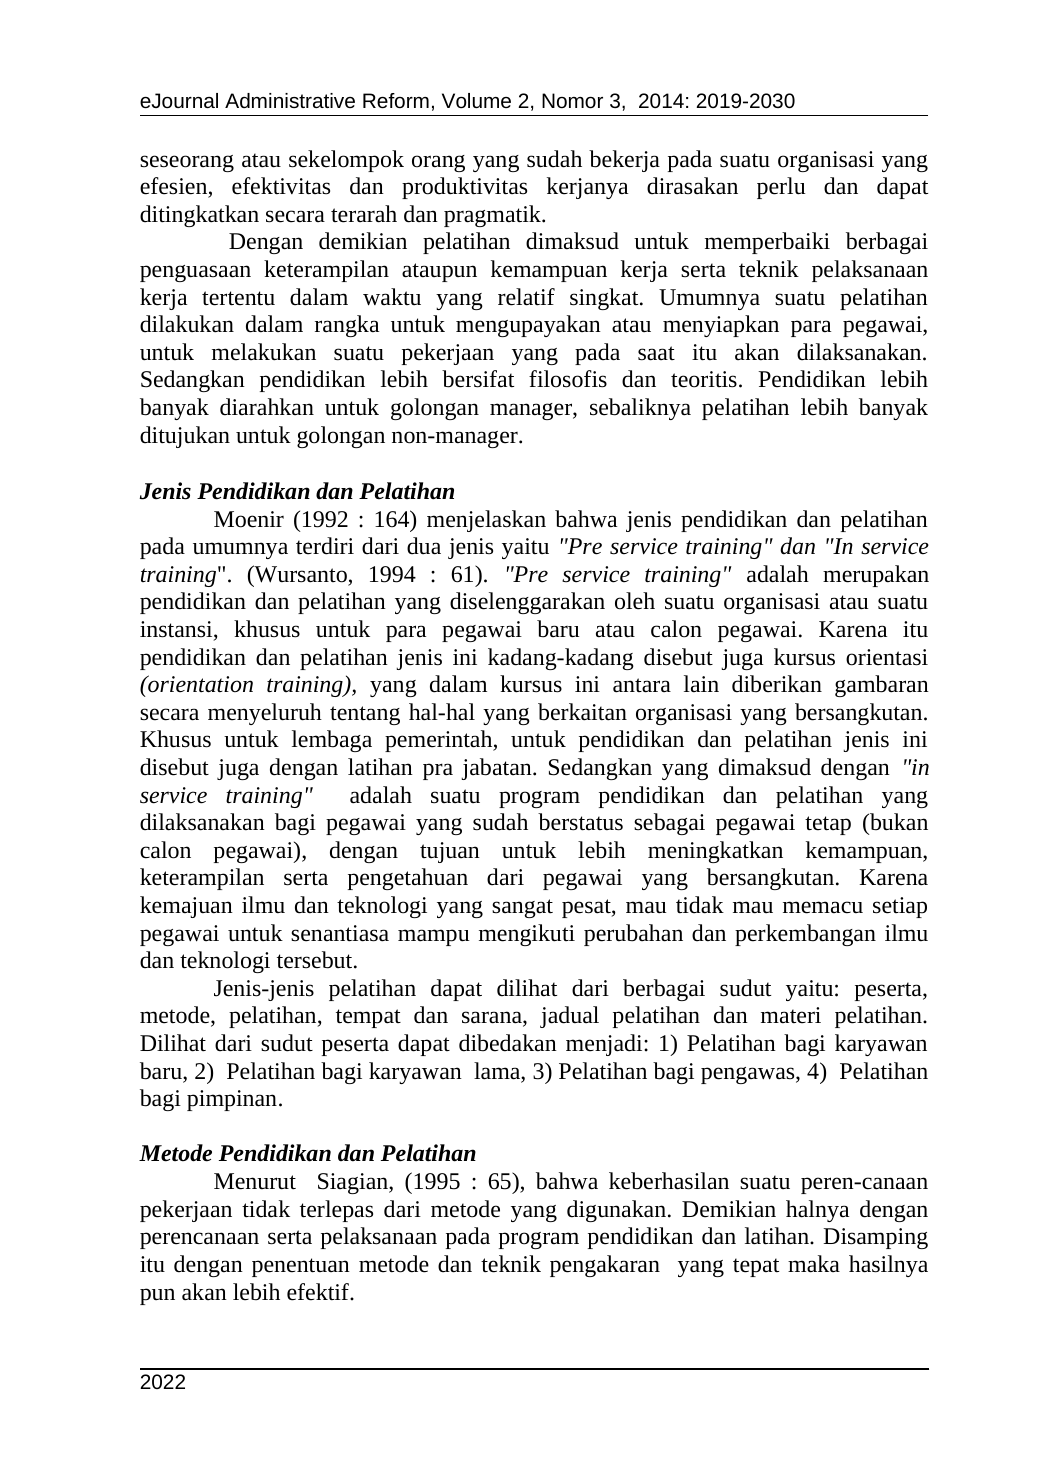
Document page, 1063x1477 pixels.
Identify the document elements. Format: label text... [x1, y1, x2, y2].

text Jenis Pendidikan dan Pelatihan [139, 477, 929, 504]
text Dengan demikian pelatihan dimaksud untuk memperbaiki berbagai penguasaan keterampilan ataupun kemampuan kerja serta teknik pelaksanaan kerja tertentu dalam waktu yang relatif singkat. Umumnya suatu pelatihan dilakukan dalam rangka untuk mengupayakan atau menyiapkan para pegawai, untuk melakukan suatu pekerjaan yang pada saat itu akan dilaksanakan. Sedangkan pendidikan lebih bersifat filosofis dan teoritis. Pendidikan lebih banyak diarahkan untuk golongan manager, sebaliknya pelatihan lebih banyak ditujukan untuk golongan non-manager. [139, 227, 929, 448]
text Metode Pendidikan dan Pelatihan [139, 1139, 929, 1167]
text Moenir (1992 : 164) menjelaskan bahwa jenis pendidikan dan pelatihan pada umumnya terdiri dari dua jenis yaitu "Pre service training" dan "In service training". (Wursanto, 1994 : 61). "Pre service training" adalah merupakan pendidikan dan pelatihan yang diselenggarakan oleh suatu organisasi atau suatu instansi, khusus untuk para pegawai baru atau calon pegawai. Karena itu pendidikan dan pelatihan jenis ini kadang-kadang disebut juga kursus orientasi (orientation training), yang dalam kursus ini antara lain diberikan gambaran secara menyeluruh tentang hal-hal yang berkaitan organisasi yang bersangkutan. Khusus untuk lembaga pemerintah, untuk pendidikan dan pelatihan jenis ini disebut juga dengan latihan pra jabatan. Sedangkan yang dimaksud dengan "in service training" adalah suatu program pendidikan dan pelatihan yang dilaksanakan bagi pegawai yang sudah berstatus sebagai pegawai tetap (bukan calon pegawai), dengan tujuan untuk lebih meningkatkan kemampuan, keterampilan serta pengetahuan dari pegawai yang bersangkutan. Karena kemajuan ilmu dan teknologi yang sangat pesat, mau tidak mau memacu setiap pegawai untuk senantiasa mampu mengikuti perubahan dan perkembangan ilmu dan teknologi tersebut. [139, 504, 929, 974]
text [139, 144, 929, 227]
text Menurut Siagian, (1995 : 65), bahwa keberhasilan suatu peren-canaan pekerjaan tidak terlepas dari metode yang digunakan. Demikian halnya dengan perencanaan serta pelaksanaan pada program pendidikan dan latihan. Disamping itu dengan penentuan metode dan teknik pengakaran yang tepat maka hasilnya pun akan lebih efektif. [139, 1167, 929, 1305]
text Jenis-jenis pelatihan dapat dilihat dari berbagai sudut yaitu: peserta, metode, pelatihan, tempat dan sarana, jadual pelatihan dan materi pelatihan. Dilihat dari sudut peserta dapat dibedakan menjadi: 1) Pelatihan bagi karyawan baru, 2) Pelatihan bagi karyawan lama, 3) Pelatihan bagi pengawas, 4) Pelatihan bagi pimpinan. [139, 974, 929, 1112]
